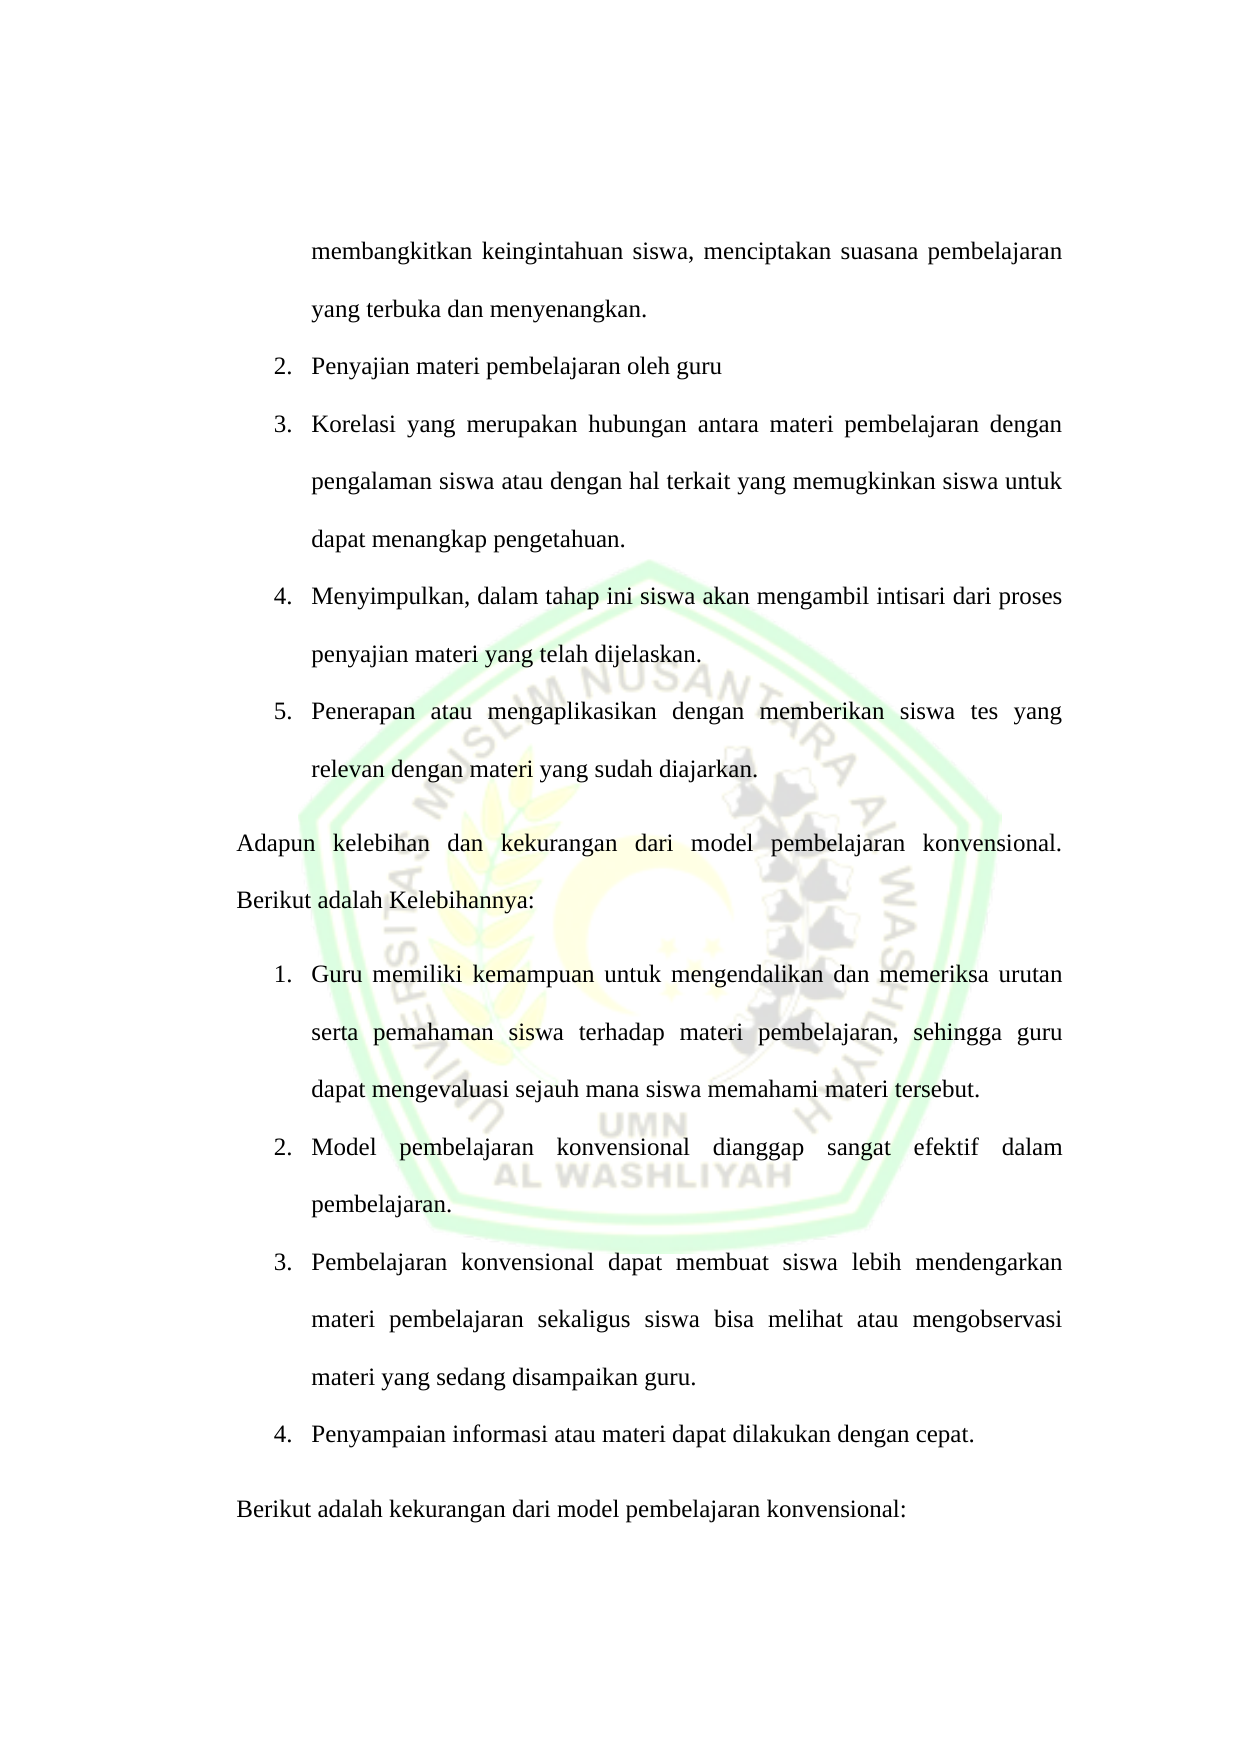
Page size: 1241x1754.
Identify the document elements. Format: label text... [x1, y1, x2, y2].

text Berikut adalah kekurangan dari model pembelajaran konvensional: [236, 1494, 1063, 1522]
list Penyajian materi pembelajaran oleh guru [274, 351, 1063, 380]
list Pembelajaran konvensional dapat membuat siswa lebih mendengarkan materi pembelajaran sekaligus siswa bisa melihat atau mengobservasi materi yang sedang disampaikan guru. [274, 1247, 1063, 1391]
text Adapun kelebihan dan kekurangan dari model pembelajaran konvensional. Berikut adalah Kelebihannya: [236, 828, 1063, 914]
list Penerapan atau mengaplikasikan dengan memberikan siswa tes yang relevan dengan materi yang sudah diajarkan. [274, 696, 1063, 782]
list Korelasi yang merupakan hubungan antara materi pembelajaran dengan pengalaman siswa atau dengan hal terkait yang memugkinkan siswa untuk dapat menangkap pengetahuan. [274, 409, 1063, 552]
list Model pembelajaran konvensional dianggap sangat efektif dalam pembelajaran. [274, 1132, 1063, 1218]
list Guru memiliki kemampuan untuk mengendalikan dan memeriksa urutan serta pemahaman siswa terhadap materi pembelajaran, sehingga guru dapat mengevaluasi sejauh mana siswa memahami materi tersebut. [274, 959, 1063, 1103]
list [274, 236, 1063, 322]
list Menyimpulkan, dalam tahap ini siswa akan mengambil intisari dari proses penyajian materi yang telah dijelaskan. [274, 581, 1063, 667]
list Penyampaian informasi atau materi dapat dilakukan dengan cepat. [274, 1419, 1063, 1448]
